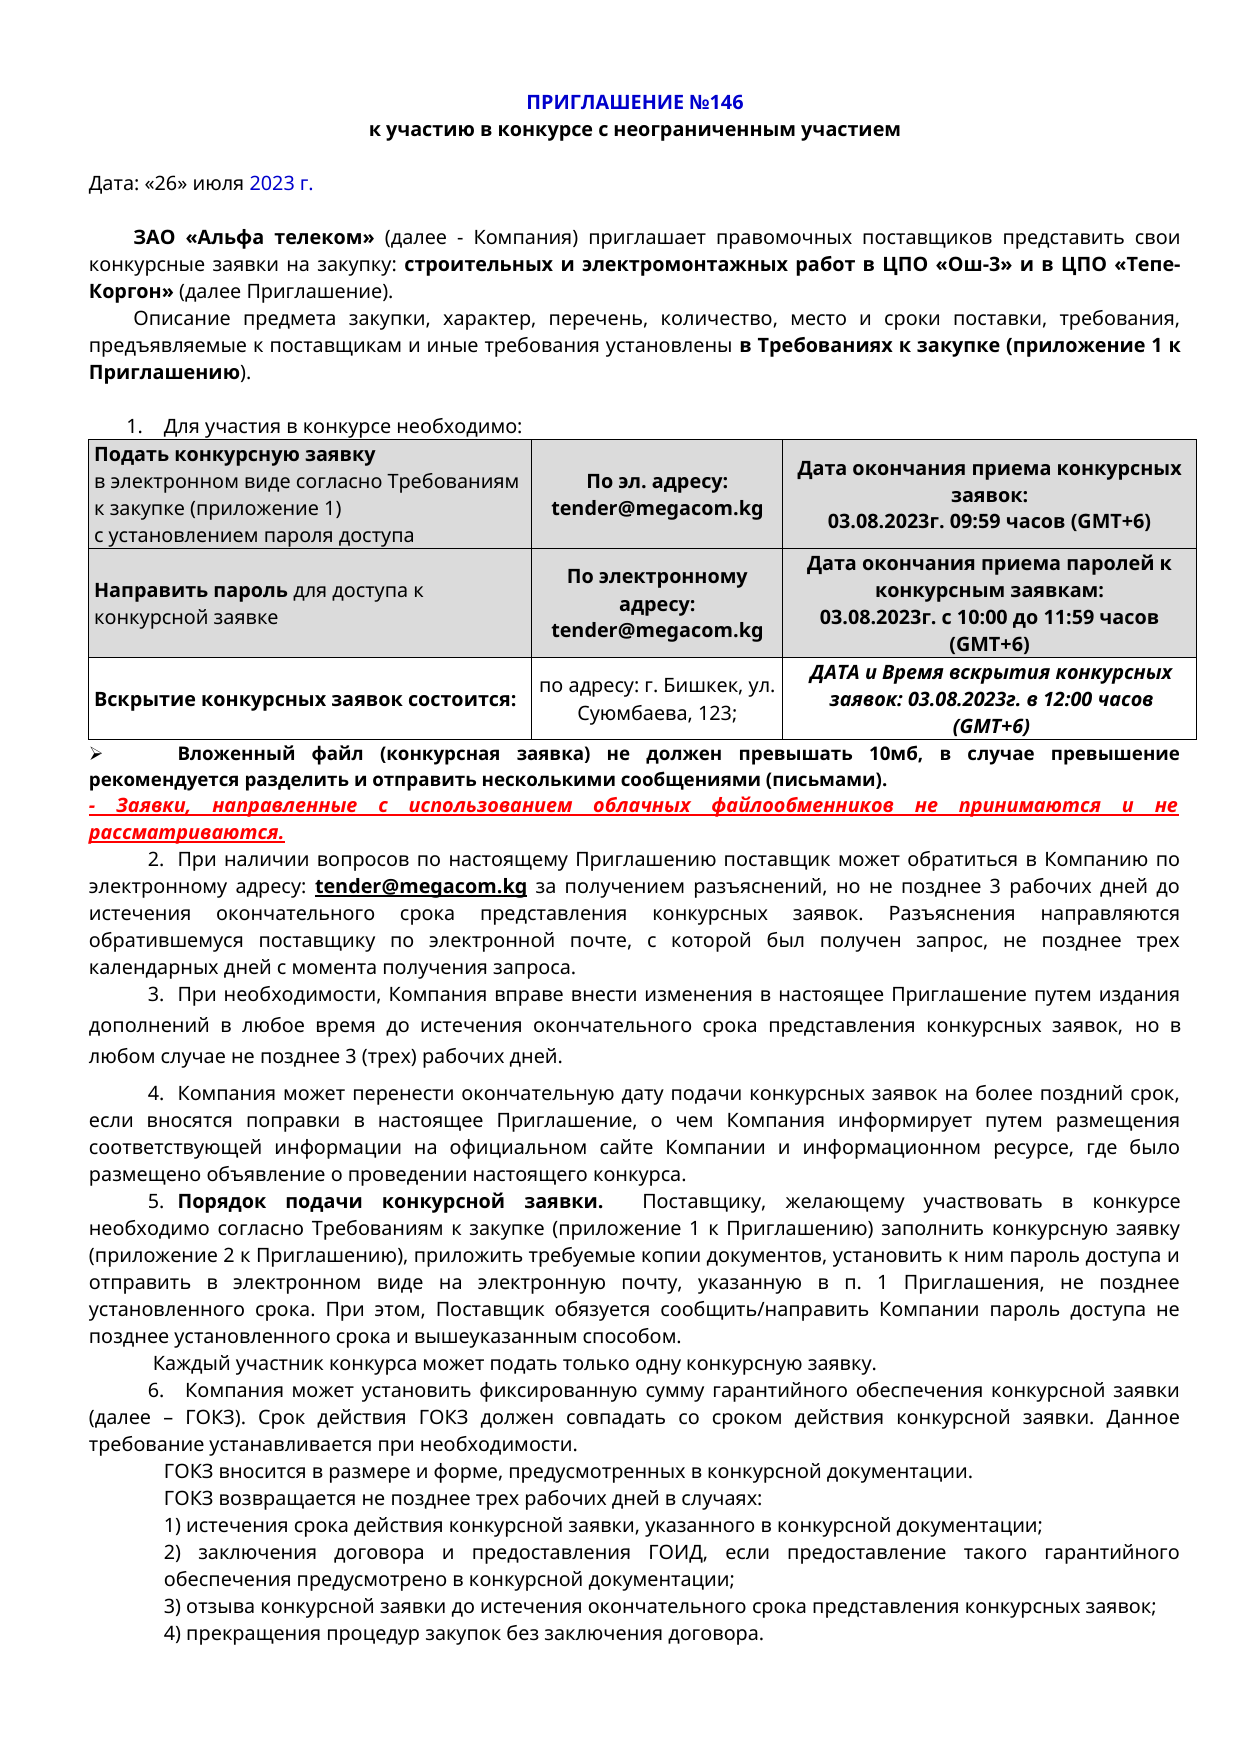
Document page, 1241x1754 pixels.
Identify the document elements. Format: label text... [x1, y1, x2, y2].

text Дата: «26» июля 2023 г. [89, 169, 1181, 197]
list 4) прекращения процедур закупок без заключения договора. [164, 1619, 1181, 1646]
table_header Дата окончания приема конкурсных заявок: 03.08.2023г. 09:59 часов (GMT+6) [783, 440, 1196, 548]
list ГОКЗ вносится в размере и форме, предусмотренных в конкурсной документации. [164, 1457, 1181, 1484]
list 2) заключения договора и предоставления ГОИД, если предоставление такого гарантийного обеспечения предусмотрено в конкурсной документации; [164, 1538, 1181, 1592]
table_cell Вскрытие конкурсных заявок состоится: [89, 658, 531, 739]
list Каждый участник конкурса может подать только одну конкурсную заявку. [148, 1349, 1181, 1376]
list Компания может установить фиксированную сумму гарантийного обеспечения конкурсной заявки (далее – ГОКЗ). Срок действия ГОКЗ должен совпадать со сроком действия конкурсной заявки. Данное требование устанавливается при необходимости. [89, 1376, 1181, 1457]
text Описание предмета закупки, характер, перечень, количество, место и сроки поставки, требования, предъявляемые к поставщикам и иные требования установлены в Требованиях к закупке (приложение 1 к Приглашению). [89, 304, 1181, 385]
table_cell по адресу: г. Бишкек, ул. Суюмбаева, 123; [532, 658, 782, 739]
list 3) отзыва конкурсной заявки до истечения окончательного срока представления конкурсных заявок; [164, 1592, 1181, 1619]
table_cell Дата окончания приема паролей к конкурсным заявкам: 03.08.2023г. с 10:00 до 11:59 часов (GMT+6) [783, 549, 1196, 657]
list При необходимости, Компания вправе внести изменения в настоящее Приглашение путем издания дополнений в любое время до истечения окончательного срока представления конкурсных заявок, но в любом случае не позднее 3 (трех) рабочих дней. [89, 980, 1181, 1069]
list Для участия в конкурсе необходимо: [126, 412, 1181, 439]
text ПРИГЛАШЕНИЕ №146 [89, 89, 1181, 116]
table_cell Направить пароль для доступа к конкурсной заявке [89, 549, 531, 657]
list 1) истечения срока действия конкурсной заявки, указанного в конкурсной документации; [164, 1511, 1181, 1538]
text - Заявки, направленные с использованием облачных файлообменников не принимаются и не рассматриваются. [89, 791, 1181, 845]
list Вложенный файл (конкурсная заявка) не должен превышать 10мб, в случае превышение рекомендуется разделить и отправить несколькими сообщениями (письмами). [89, 740, 1181, 791]
list ГОКЗ возвращается не позднее трех рабочих дней в случаях: [164, 1484, 1181, 1511]
table_header По эл. адресу: tender@megacom.kg [532, 440, 782, 548]
table_header Подать конкурсную заявку в электронном виде согласно Требованиям к закупке (приложение 1) с установлением пароля доступа [89, 440, 531, 548]
list Компания может перенести окончательную дату подачи конкурсных заявок на более поздний срок, если вносятся поправки в настоящее Приглашение, о чем Компания информирует путем размещения соответствующей информации на официальном сайте Компании и информационном ресурсе, где было размещено объявление о проведении настоящего конкурса. [89, 1079, 1181, 1187]
text ЗАО «Альфа телеком» (далее - Компания) приглашает правомочных поставщиков представить свои конкурсные заявки на закупку: строительных и электромонтажных работ в ЦПО «Ош-3» и в ЦПО «Тепе-Коргон» (далее Приглашение). [89, 223, 1181, 304]
table_cell ДАТА и Время вскрытия конкурсных заявок: 03.08.2023г. в 12:00 часов (GMT+6) [783, 658, 1196, 739]
list Порядок подачи конкурсной заявки. Поставщику, желающему участвовать в конкурсе необходимо согласно Требованиям к закупке (приложение 1 к Приглашению) заполнить конкурсную заявку (приложение 2 к Приглашению), приложить требуемые копии документов, установить к ним пароль доступа и отправить в электронном виде на электронную почту, указанную в п. 1 Приглашения, не позднее установленного срока. При этом, Поставщик обязуется сообщить/направить Компании пароль доступа не позднее установленного срока и вышеуказанным способом. [89, 1187, 1181, 1349]
text к участию в конкурсе с неограниченным участием [89, 116, 1181, 143]
table_cell По электронному адресу: tender@megacom.kg [532, 549, 782, 657]
list При наличии вопросов по настоящему Приглашению поставщик может обратиться в Компанию по электронному адресу: tender@megacom.kg за получением разъяснений, но не позднее 3 рабочих дней до истечения окончательного срока представления конкурсных заявок. Разъяснения направляются обратившемуся поставщику по электронной почте, с которой был получен запрос, не позднее трех календарных дней с момента получения запроса. [89, 845, 1181, 980]
